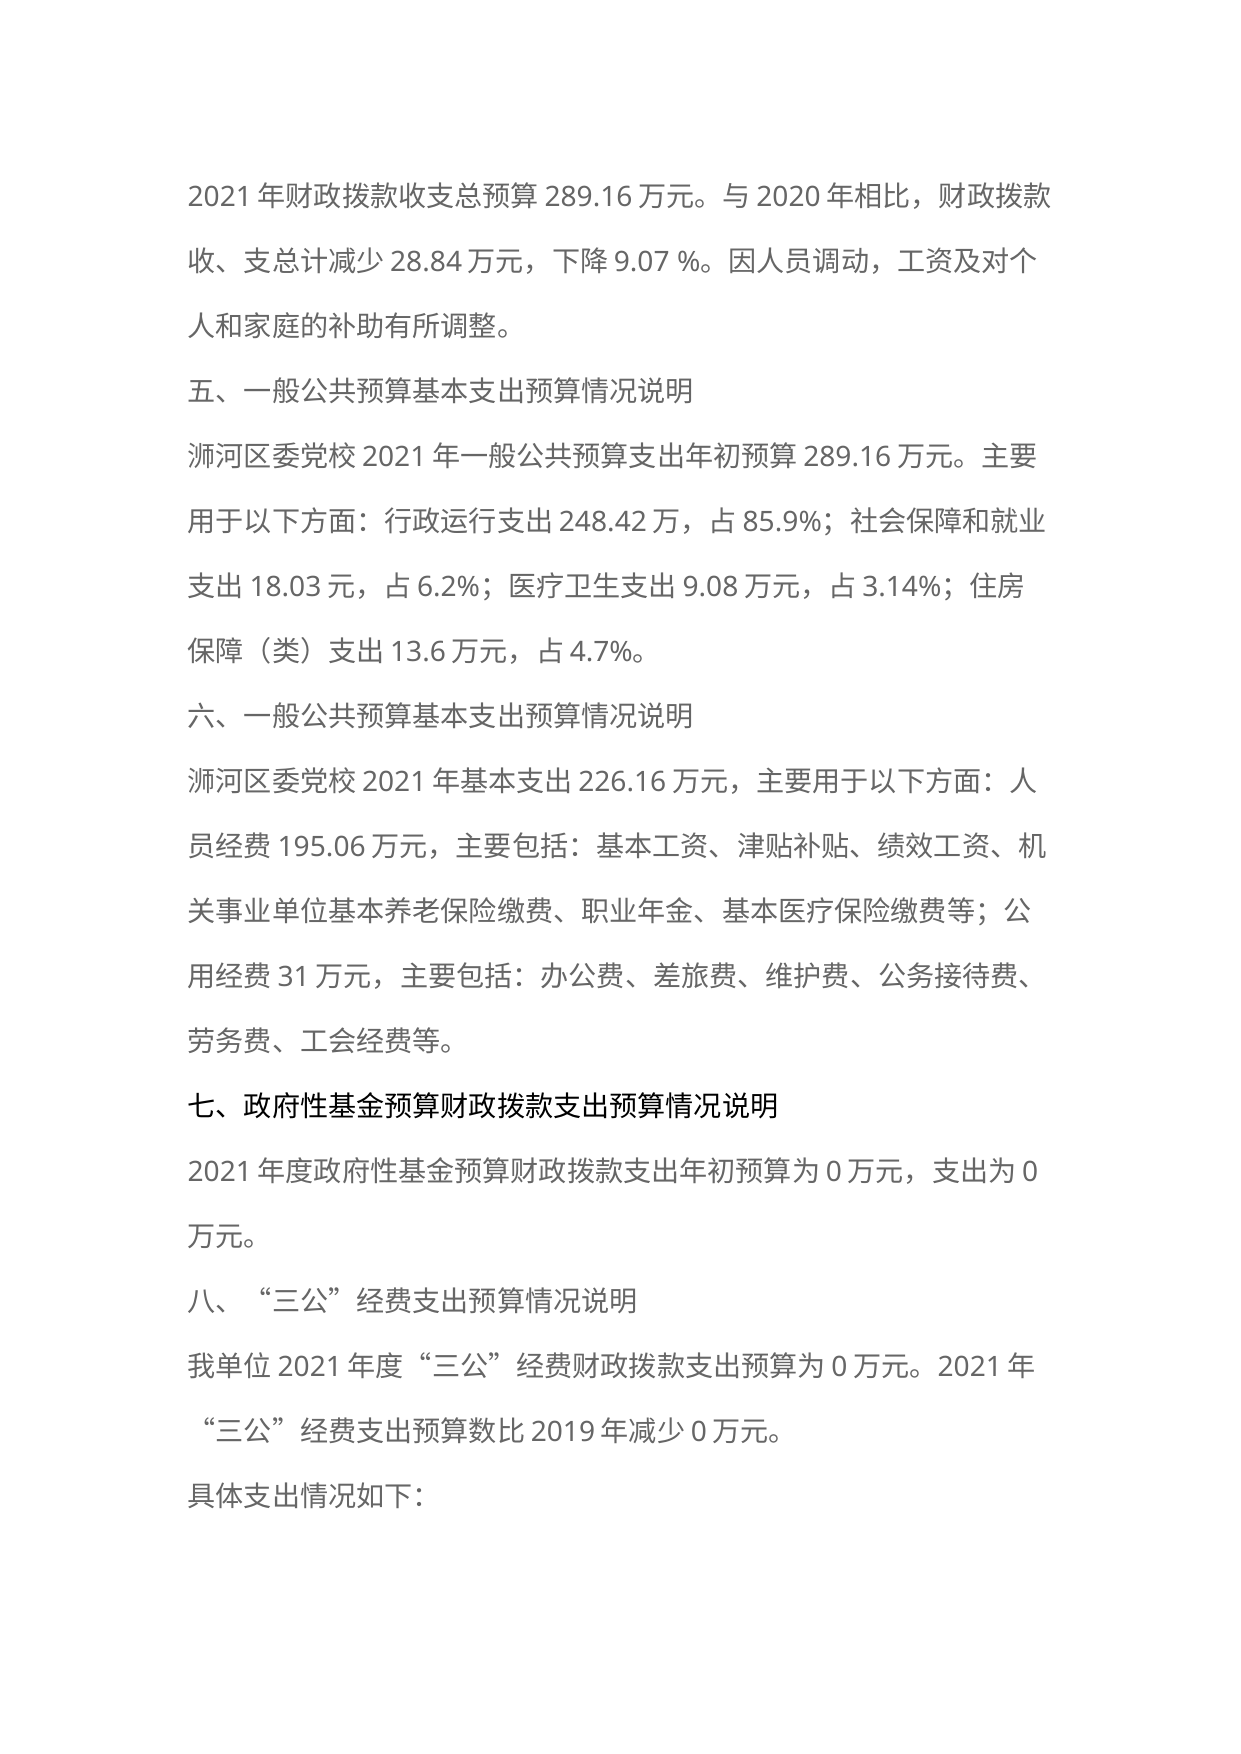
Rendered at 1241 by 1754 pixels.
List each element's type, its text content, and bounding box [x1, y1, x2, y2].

text 具体支出情况如下： [187, 1462, 1053, 1527]
text 六、一般公共预算基本支出预算情况说明 浉河区委党校2021年基本支出226.16万元，主要用于以下方面：人员经费195.06万元，主要包括：基本工资、津贴补贴、绩效工资、机关事业单位基本养老保险缴费、职业年金、基本医疗保险缴费等；公用经费31万元，主要包括：办公费、差旅费、维护费、公务接待费、劳务费、工会经费等。 [187, 682, 1053, 1072]
text 七、政府性基金预算财政拨款支出预算情况说明 [187, 1072, 1053, 1137]
text 2021年度政府性基金预算财政拨款支出年初预算为0万元，支出为0万元。 [187, 1137, 1053, 1267]
text 浉河区委党校2021年一般公共预算支出年初预算289.16万元。主要用于以下方面：行政运行支出248.42万，占85.9%；社会保障和就业支出18.03元，占6.2%；医疗卫生支出9.08万元，占3.14%；住房保障（类）支出13.6万元，占4.7%。 [187, 422, 1053, 682]
text 八、“三公”经费支出预算情况说明 [187, 1267, 1053, 1332]
text 我单位2021年度“三公”经费财政拨款支出预算为0万元。2021年“三公”经费支出预算数比2019年减少0万元。 [187, 1332, 1053, 1462]
text 五、一般公共预算基本支出预算情况说明 [187, 357, 1053, 422]
text 2021年财政拨款收支总预算289.16万元。与2020年相比，财政拨款收、支总计减少28.84万元，下降9.07 %。因人员调动，工资及对个人和家庭的补助有所调整。 [187, 162, 1053, 357]
